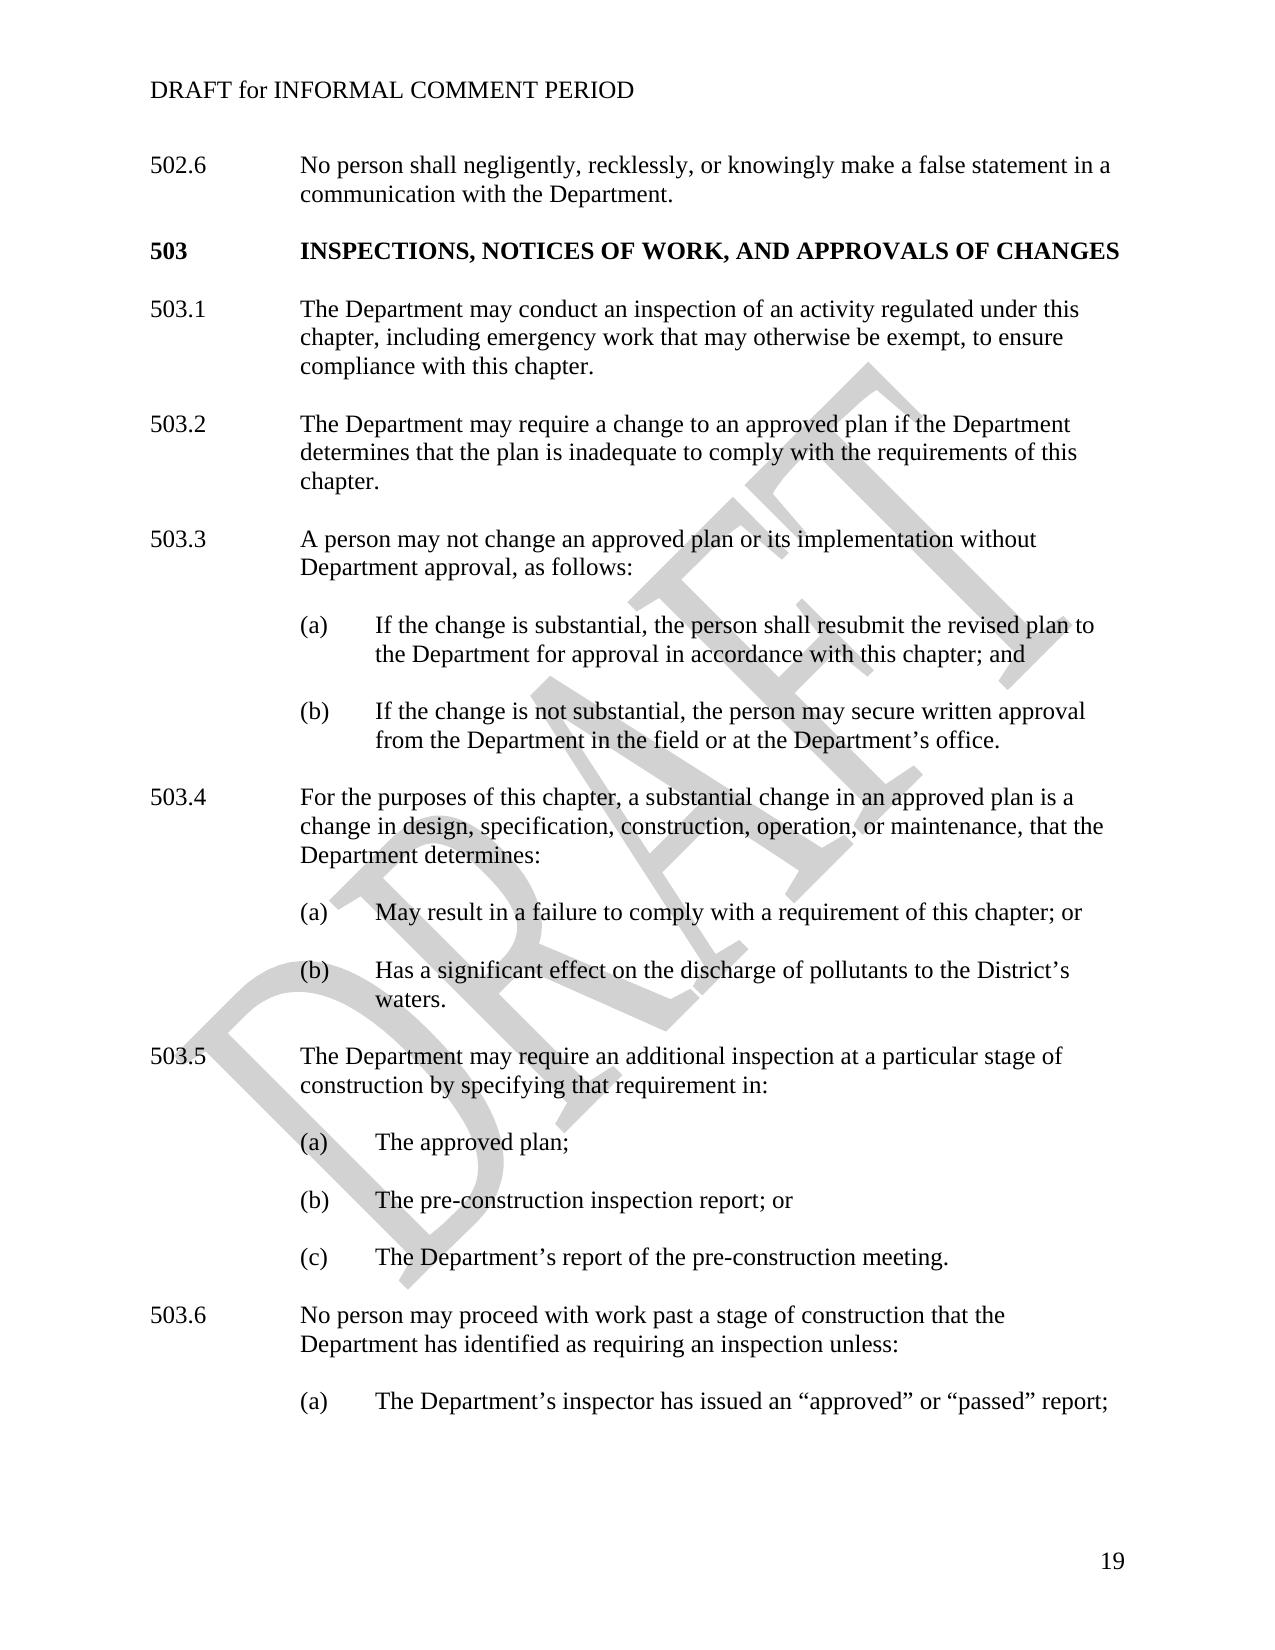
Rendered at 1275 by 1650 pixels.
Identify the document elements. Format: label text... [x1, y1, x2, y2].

text 502.6 No person shall negligently, recklessly, or knowingly make a false statement in a communication with the Department. [150, 150, 1125, 207]
text 503.2 The Department may require a change to an approved plan if the Department determines that the plan is inadequate to comply with the requirements of this chapter. [150, 409, 1125, 495]
list The Department’s inspector has issued an “approved” or “passed” report; [300, 1386, 1125, 1415]
subtitle 503 INSPECTIONS, NOTICES OF WORK, AND APPROVALS OF CHANGES [150, 236, 1125, 265]
text 503.5 The Department may require an additional inspection at a particular stage of construction by specifying that requirement in: [150, 1041, 1125, 1099]
text 503.4 For the purposes of this chapter, a substantial change in an approved plan is a change in design, specification, construction, operation, or maintenance, that the Department determines: [150, 782, 1125, 869]
text 503.1 The Department may conduct an inspection of an activity regulated under this chapter, including emergency work that may otherwise be exempt, to ensure compliance with this chapter. [150, 294, 1125, 380]
text (b) If the change is not substantial, the person may secure written approval from the Department in the field or at the Department’s office. [300, 696, 1125, 754]
text 503.3 A person may not change an approved plan or its implementation without Department approval, as follows: [150, 524, 1125, 581]
list The pre-construction inspection report; or [300, 1185, 1125, 1214]
text (a) The approved plan; [300, 1127, 1125, 1156]
text 503.6 No person may proceed with work past a stage of construction that the Department has identified as requiring an inspection unless: [150, 1300, 1125, 1357]
text (a) May result in a failure to comply with a requirement of this chapter; or [300, 897, 1125, 926]
list The Department’s report of the pre-construction meeting. [300, 1242, 1125, 1271]
text (b) Has a significant effect on the discharge of pollutants to the District’s waters. [300, 955, 1125, 1012]
text (a) If the change is substantial, the person shall resubmit the revised plan to the Department for approval in accordance with this chapter; and [300, 610, 1125, 667]
